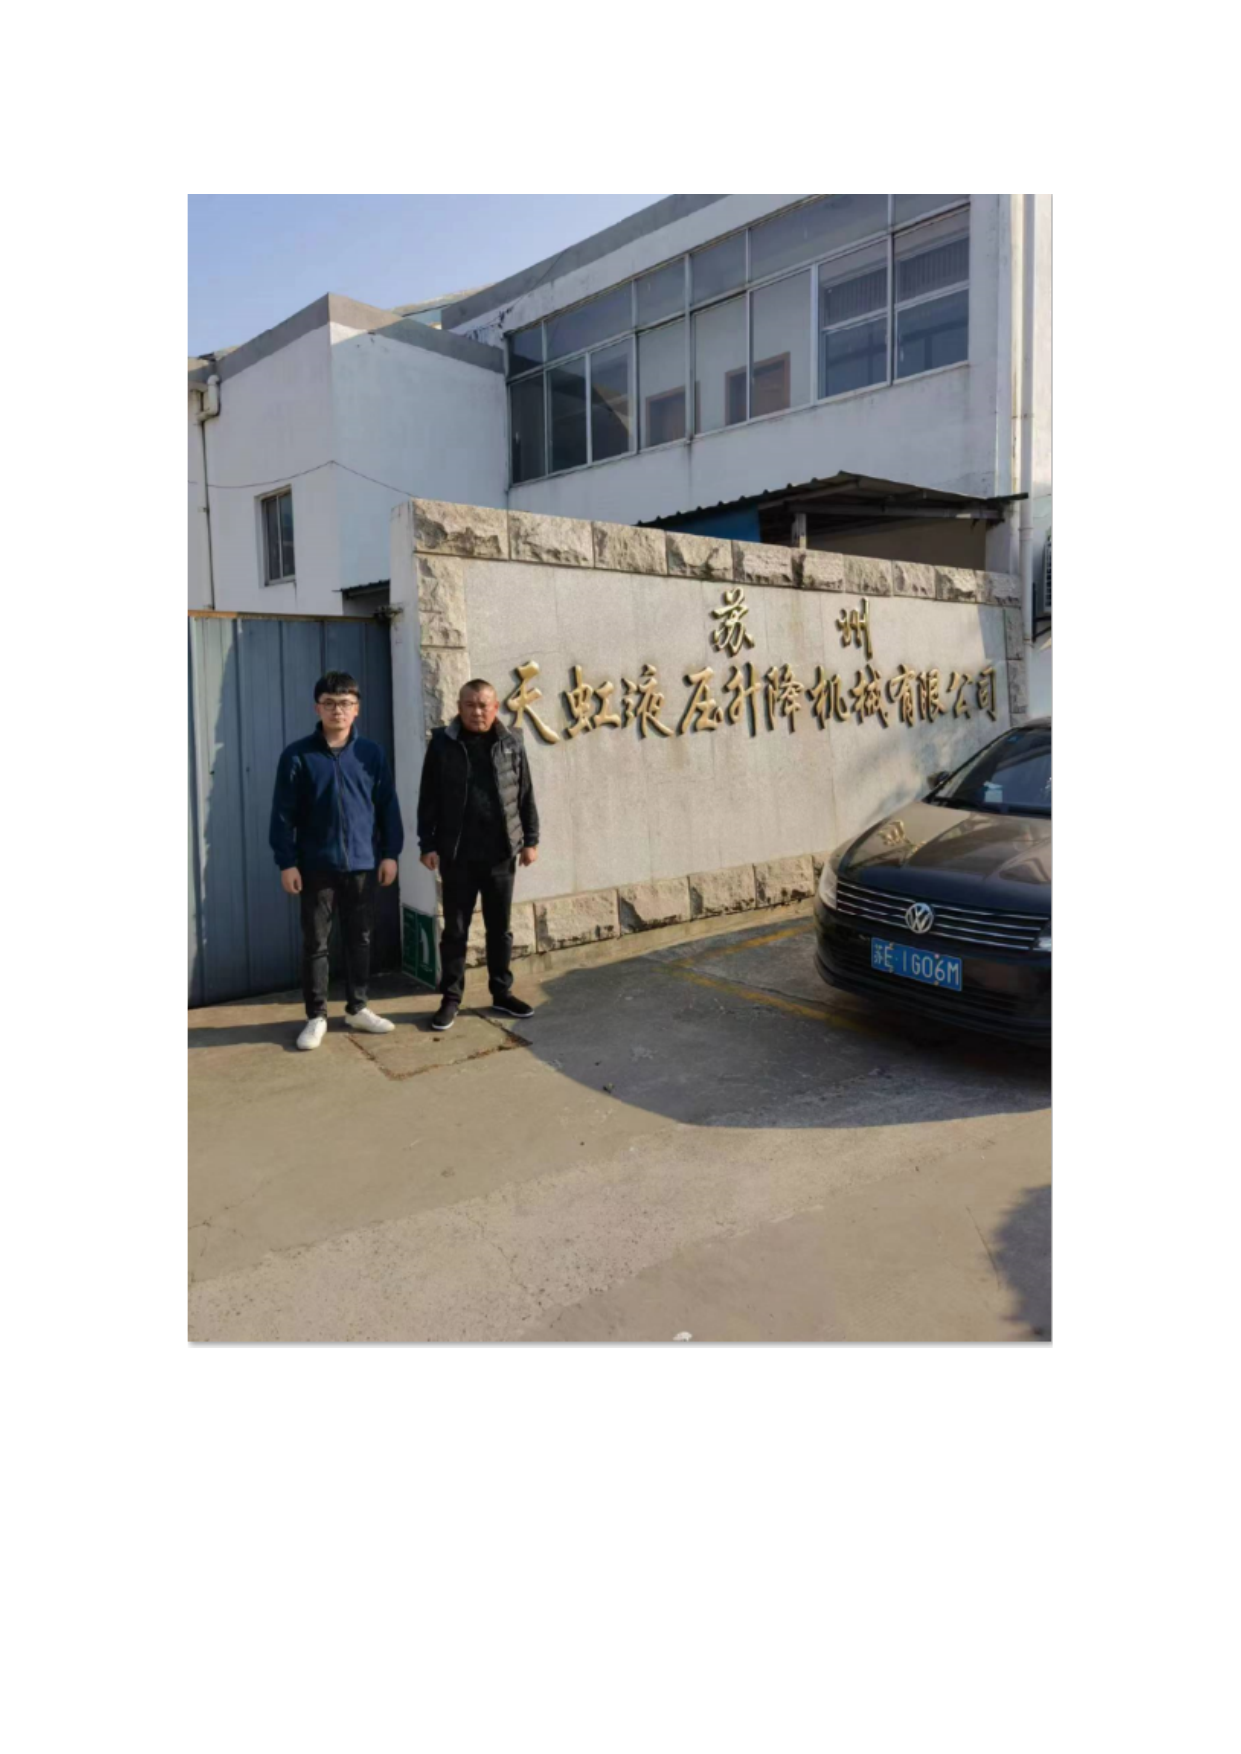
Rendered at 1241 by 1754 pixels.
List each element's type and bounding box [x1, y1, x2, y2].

picture [187, 194, 1053, 1348]
